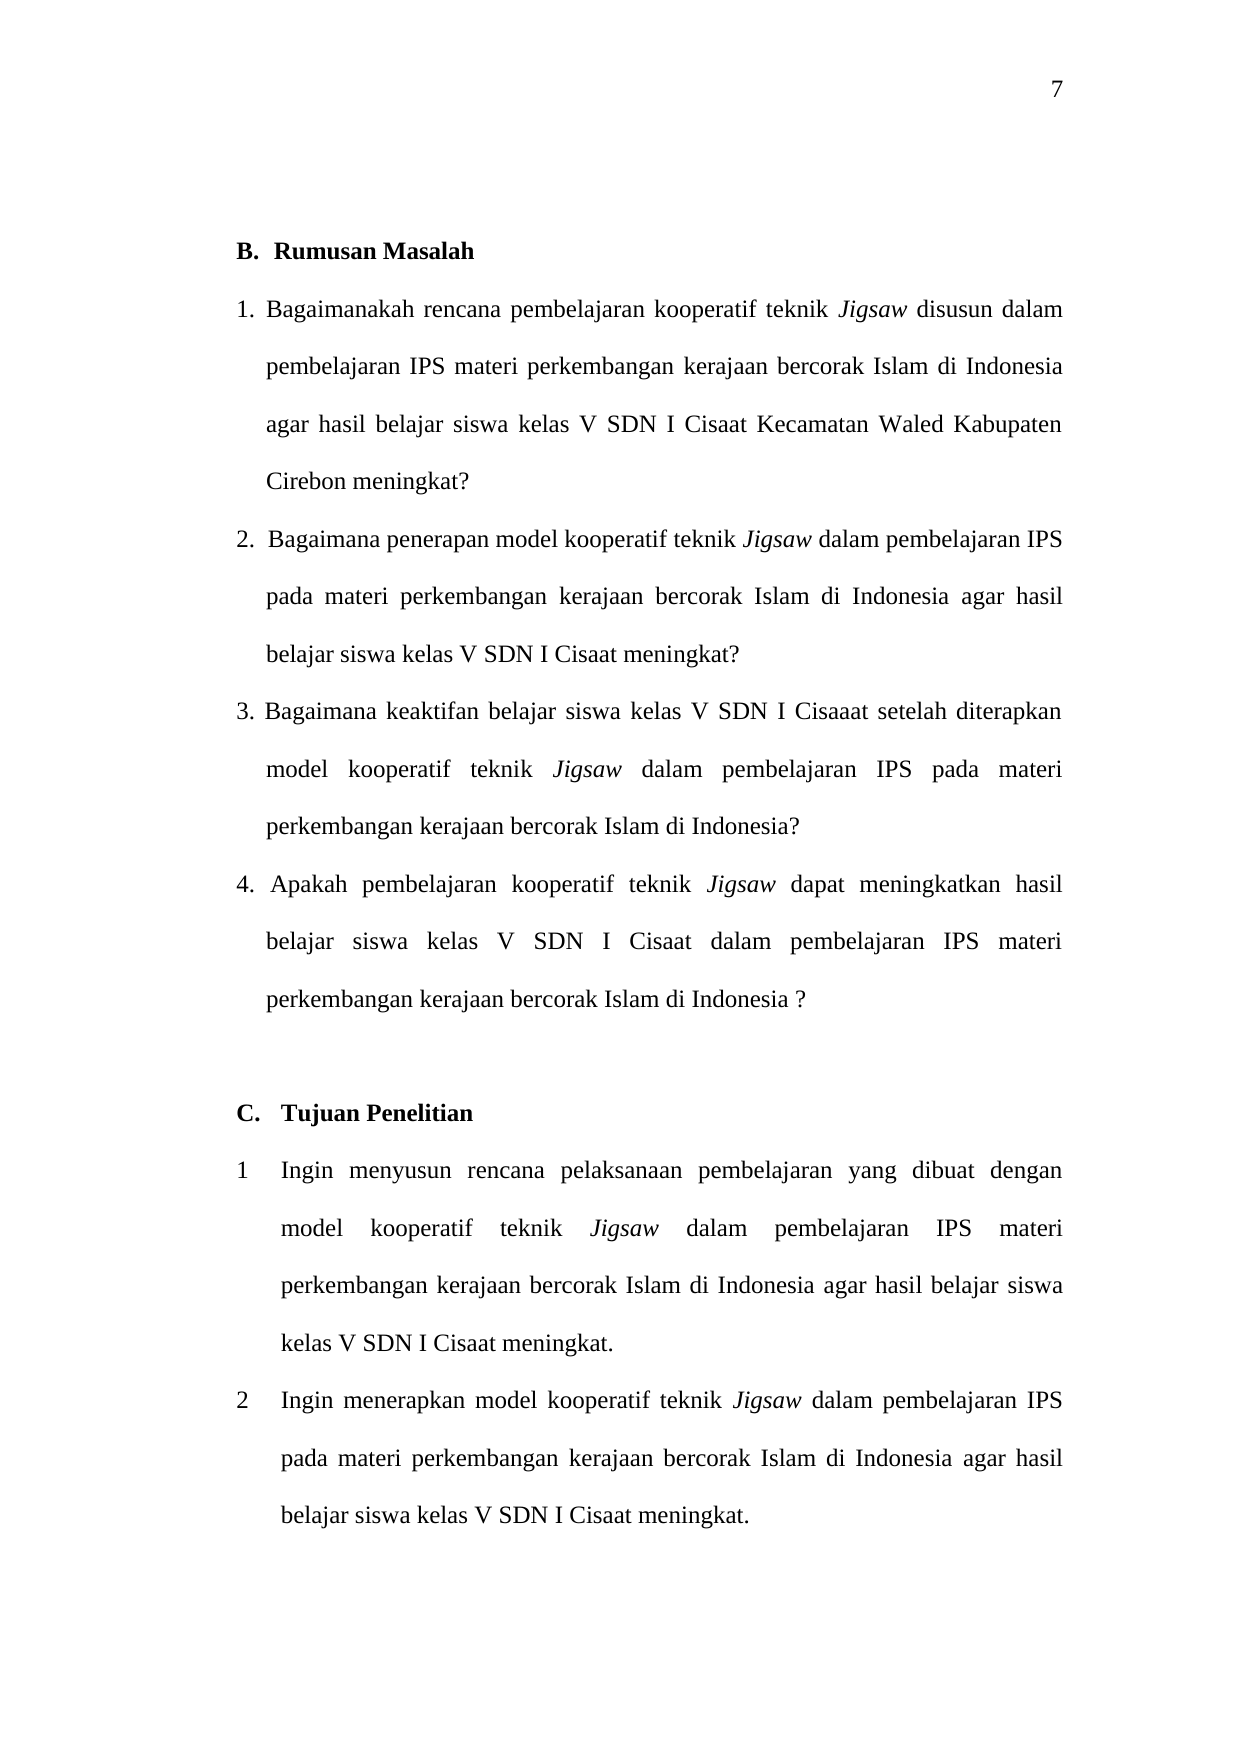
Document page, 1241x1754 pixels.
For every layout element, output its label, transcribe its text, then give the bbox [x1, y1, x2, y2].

text 4. Apakah pembelajaran kooperatif teknik Jigsaw dapat meningkatkan hasil belajar siswa kelas V SDN I Cisaat dalam pembelajaran IPS materi perkembangan kerajaan bercorak Islam di Indonesia ? [236, 869, 1063, 1012]
text 3. Bagaimana keaktifan belajar siswa kelas V SDN I Cisaaat setelah diterapkan model kooperatif teknik Jigsaw dalam pembelajaran IPS pada materi perkembangan kerajaan bercorak Islam di Indonesia? [236, 696, 1063, 840]
text 2. Bagaimana penerapan model kooperatif teknik Jigsaw dalam pembelajaran IPS pada materi perkembangan kerajaan bercorak Islam di Indonesia agar hasil belajar siswa kelas V SDN I Cisaat meningkat? [236, 524, 1063, 667]
list Ingin menerapkan model kooperatif teknik Jigsaw dalam pembelajaran IPS pada materi perkembangan kerajaan bercorak Islam di Indonesia agar hasil belajar siswa kelas V SDN I Cisaat meningkat. [236, 1386, 1063, 1529]
list Rumusan Masalah [236, 236, 1063, 265]
text 1. Bagaimanakah rencana pembelajaran kooperatif teknik Jigsaw disusun dalam pembelajaran IPS materi perkembangan kerajaan bercorak Islam di Indonesia agar hasil belajar siswa kelas V SDN I Cisaat Kecamatan Waled Kabupaten Cirebon meningkat? [236, 294, 1063, 495]
list Tujuan Penelitian [236, 1098, 1063, 1127]
list Ingin menyusun rencana pelaksanaan pembelajaran yang dibuat dengan model kooperatif teknik Jigsaw dalam pembelajaran IPS materi perkembangan kerajaan bercorak Islam di Indonesia agar hasil belajar siswa kelas V SDN I Cisaat meningkat. [236, 1156, 1063, 1357]
